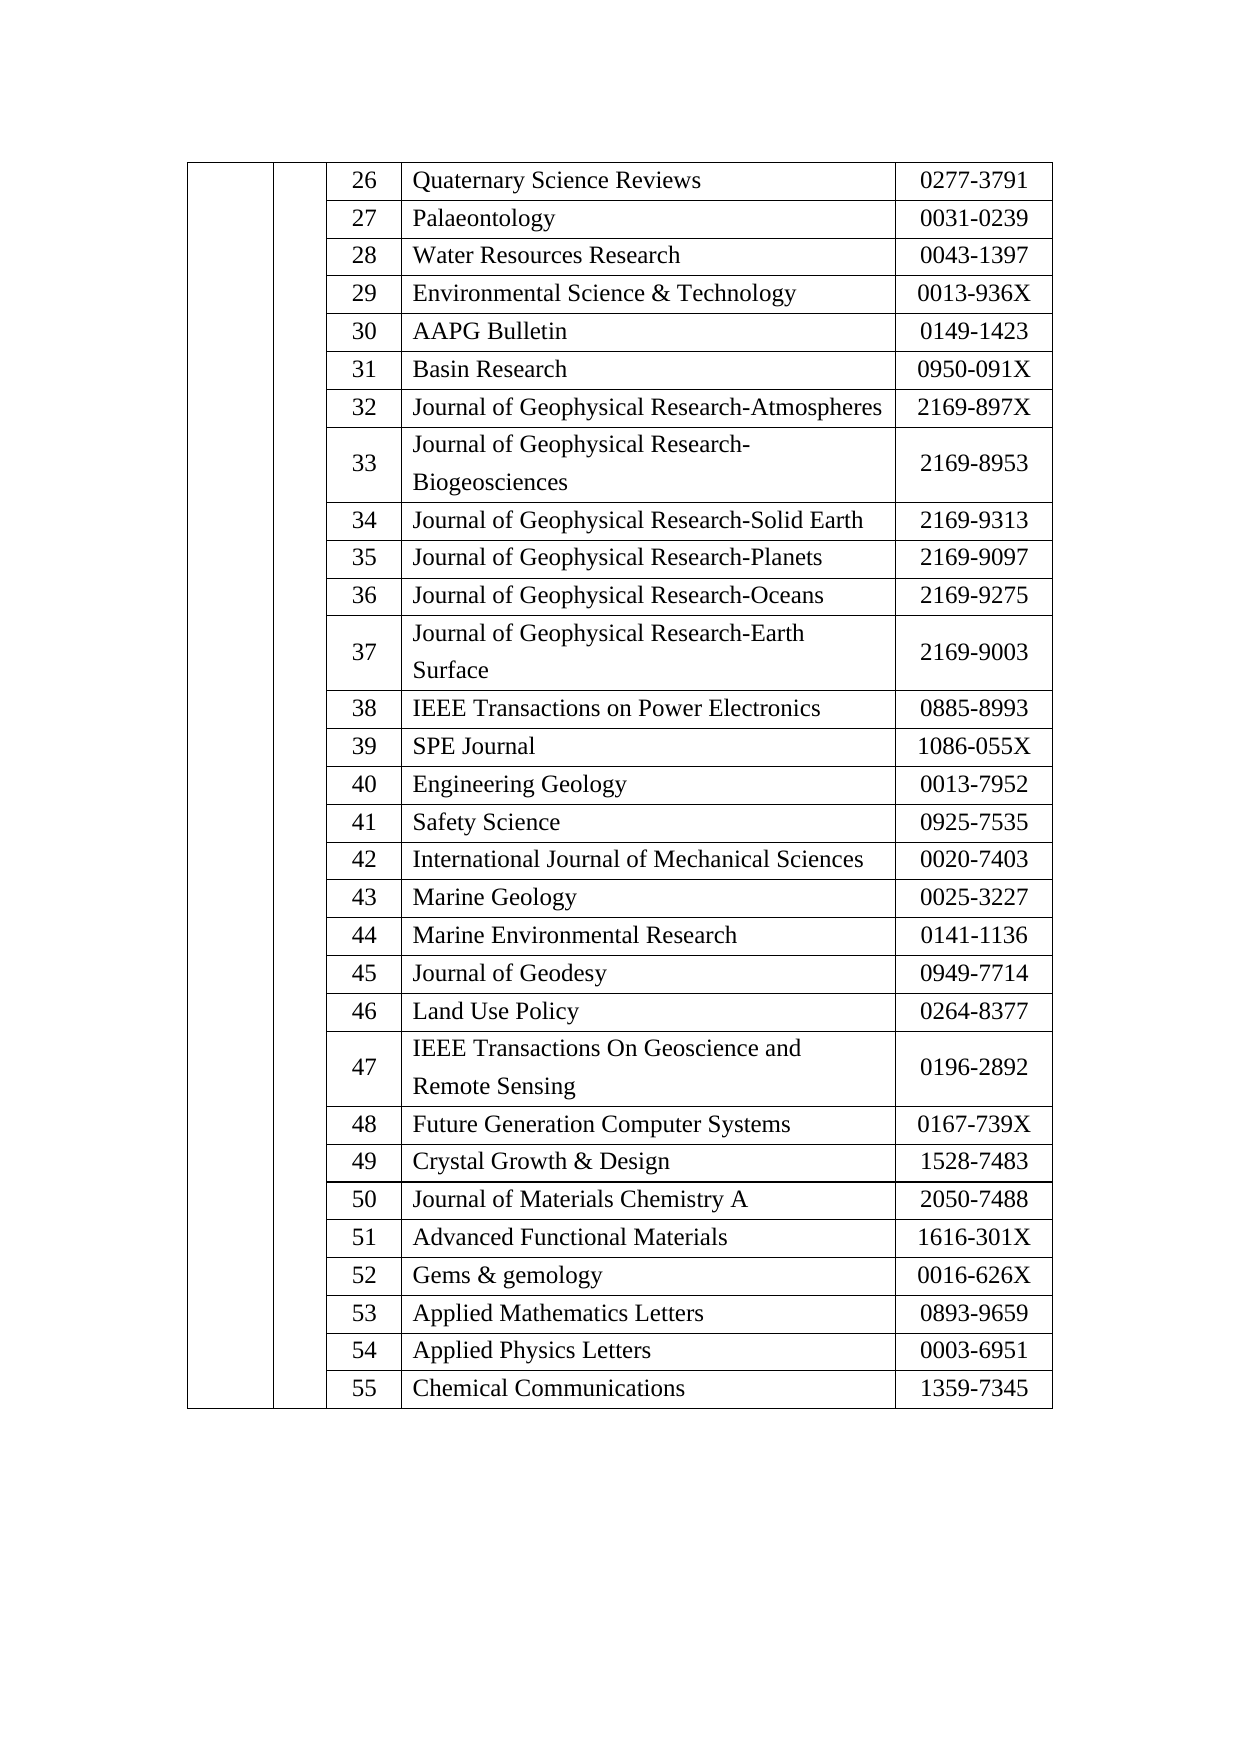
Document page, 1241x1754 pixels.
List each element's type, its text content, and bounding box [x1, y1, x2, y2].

table_cell Future Generation Computer Systems [402, 1107, 895, 1143]
table_cell 1359-7345 [896, 1371, 1052, 1408]
table_cell Quaternary Science Reviews [402, 163, 895, 200]
table_cell Water Resources Research [402, 239, 895, 275]
table_cell 0003-6951 [896, 1334, 1052, 1370]
table_cell 38 [327, 691, 401, 728]
table_cell 44 [327, 918, 401, 955]
table_cell Journal of Geophysical Research-Solid Earth [402, 503, 895, 539]
table_cell 29 [327, 276, 401, 313]
table_cell Safety Science [402, 805, 895, 842]
table_cell 36 [327, 579, 401, 615]
table_cell 0277-3791 [896, 163, 1052, 200]
table_cell 0031-0239 [896, 201, 1052, 238]
table_cell 39 [327, 729, 401, 766]
table_cell 40 [327, 767, 401, 804]
table_cell IEEE Transactions on Power Electronics [402, 691, 895, 728]
table_cell 49 [327, 1145, 401, 1181]
table_cell Environmental Science & Technology [402, 276, 895, 313]
table_cell Journal of Geophysical Research-Biogeosciences [402, 428, 895, 502]
table_cell Land Use Policy [402, 994, 895, 1031]
table_cell 45 [327, 956, 401, 993]
table_cell 0196-2892 [896, 1032, 1052, 1106]
table_cell IEEE Transactions On Geoscience and Remote Sensing [402, 1032, 895, 1106]
table_cell 37 [327, 616, 401, 690]
table_cell 0025-3227 [896, 880, 1052, 917]
table_cell 48 [327, 1107, 401, 1143]
table_cell 0149-1423 [896, 314, 1052, 351]
table_cell Journal of Geodesy [402, 956, 895, 993]
table_cell Marine Environmental Research [402, 918, 895, 955]
table_cell Journal of Geophysical Research-Oceans [402, 579, 895, 615]
table_cell Advanced Functional Materials [402, 1220, 895, 1257]
table_cell 54 [327, 1334, 401, 1370]
table_cell 28 [327, 239, 401, 275]
table_cell Applied Mathematics Letters [402, 1296, 895, 1333]
table_cell 32 [327, 390, 401, 427]
table_cell 1616-301X [896, 1220, 1052, 1257]
table_cell 0013-7952 [896, 767, 1052, 804]
table_cell 0167-739X [896, 1107, 1052, 1143]
table_cell AAPG Bulletin [402, 314, 895, 351]
table_cell 50 [327, 1183, 401, 1219]
table_cell 34 [327, 503, 401, 539]
table_cell Palaeontology [402, 201, 895, 238]
table_cell 0925-7535 [896, 805, 1052, 842]
table_cell 0043-1397 [896, 239, 1052, 275]
table_cell 33 [327, 428, 401, 502]
table_cell 2169-8953 [896, 428, 1052, 502]
table_cell 55 [327, 1371, 401, 1408]
table_cell 0141-1136 [896, 918, 1052, 955]
table_cell 35 [327, 541, 401, 577]
table_cell 0949-7714 [896, 956, 1052, 993]
table_cell 2169-9097 [896, 541, 1052, 577]
table_cell Marine Geology [402, 880, 895, 917]
table_cell International Journal of Mechanical Sciences [402, 843, 895, 879]
table_cell 42 [327, 843, 401, 879]
table_cell 27 [327, 201, 401, 238]
table_cell 51 [327, 1220, 401, 1257]
table_cell Journal of Geophysical Research-Atmospheres [402, 390, 895, 427]
table_cell 26 [327, 163, 401, 200]
table_cell 31 [327, 352, 401, 389]
table_cell 47 [327, 1032, 401, 1106]
table_cell 41 [327, 805, 401, 842]
table_cell Basin Research [402, 352, 895, 389]
table_cell 0264-8377 [896, 994, 1052, 1031]
table_cell SPE Journal [402, 729, 895, 766]
table_cell 1528-7483 [896, 1145, 1052, 1181]
table_cell 2169-9003 [896, 616, 1052, 690]
table_cell 52 [327, 1258, 401, 1295]
table_cell 0020-7403 [896, 843, 1052, 879]
table_cell Journal of Geophysical Research-Earth Surface [402, 616, 895, 690]
table_cell Chemical Communications [402, 1371, 895, 1408]
table_cell 0893-9659 [896, 1296, 1052, 1333]
table_cell 46 [327, 994, 401, 1031]
table_cell 0013-936X [896, 276, 1052, 313]
table_cell 53 [327, 1296, 401, 1333]
table_cell Engineering Geology [402, 767, 895, 804]
table_cell 1086-055X [896, 729, 1052, 766]
table_cell 2169-9275 [896, 579, 1052, 615]
table_cell 0950-091X [896, 352, 1052, 389]
table_cell Crystal Growth & Design [402, 1145, 895, 1181]
table_cell 2169-9313 [896, 503, 1052, 539]
table_cell 0016-626X [896, 1258, 1052, 1295]
table_cell 43 [327, 880, 401, 917]
table_cell Applied Physics Letters [402, 1334, 895, 1370]
table_cell 30 [327, 314, 401, 351]
table_cell Gems & gemology [402, 1258, 895, 1295]
table_cell 2169-897X [896, 390, 1052, 427]
table_cell 2050-7488 [896, 1183, 1052, 1219]
table_cell 0885-8993 [896, 691, 1052, 728]
table_cell Journal of Geophysical Research-Planets [402, 541, 895, 577]
table_cell Journal of Materials Chemistry A [402, 1183, 895, 1219]
